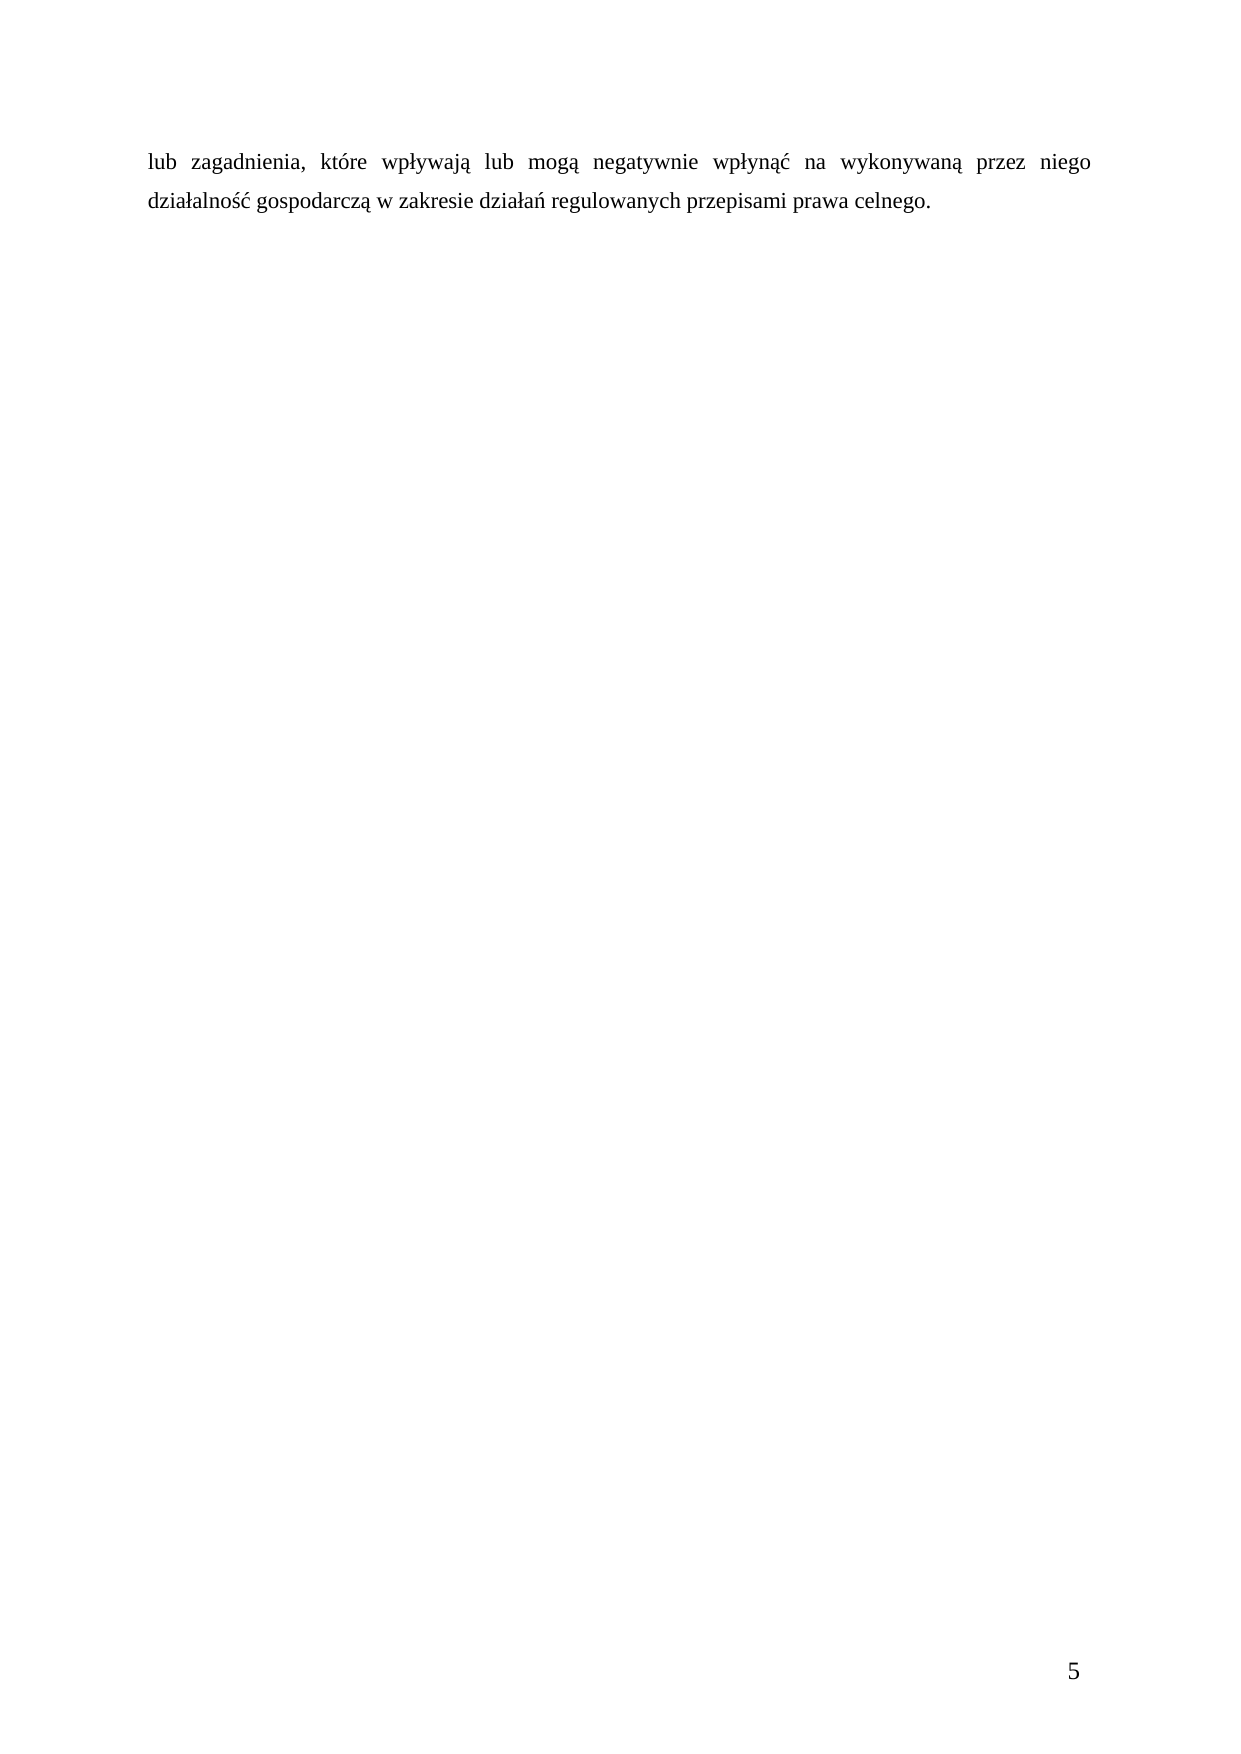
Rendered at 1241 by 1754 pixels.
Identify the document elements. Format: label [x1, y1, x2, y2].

title [148, 148, 1092, 213]
